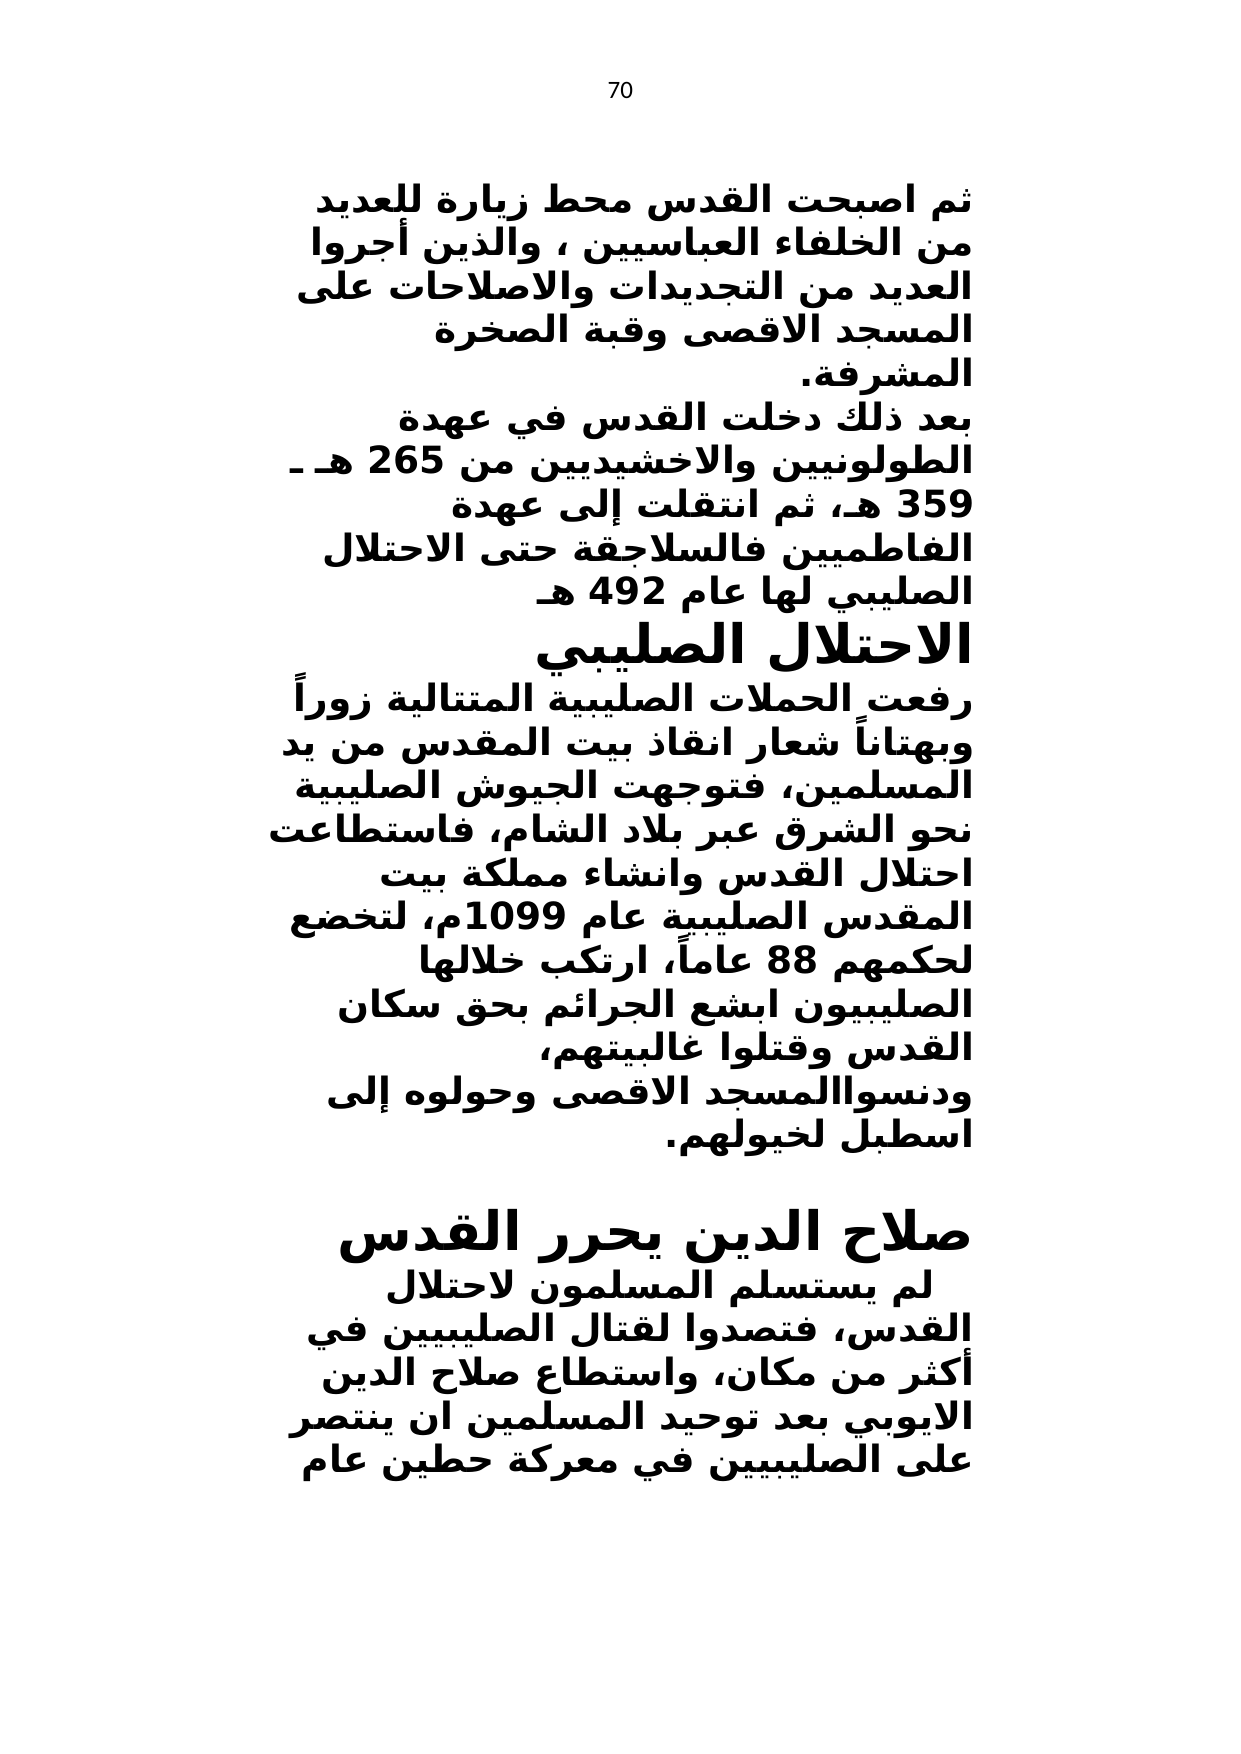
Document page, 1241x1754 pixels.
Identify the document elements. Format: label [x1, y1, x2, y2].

text [266, 177, 974, 1157]
text [266, 1157, 974, 1482]
